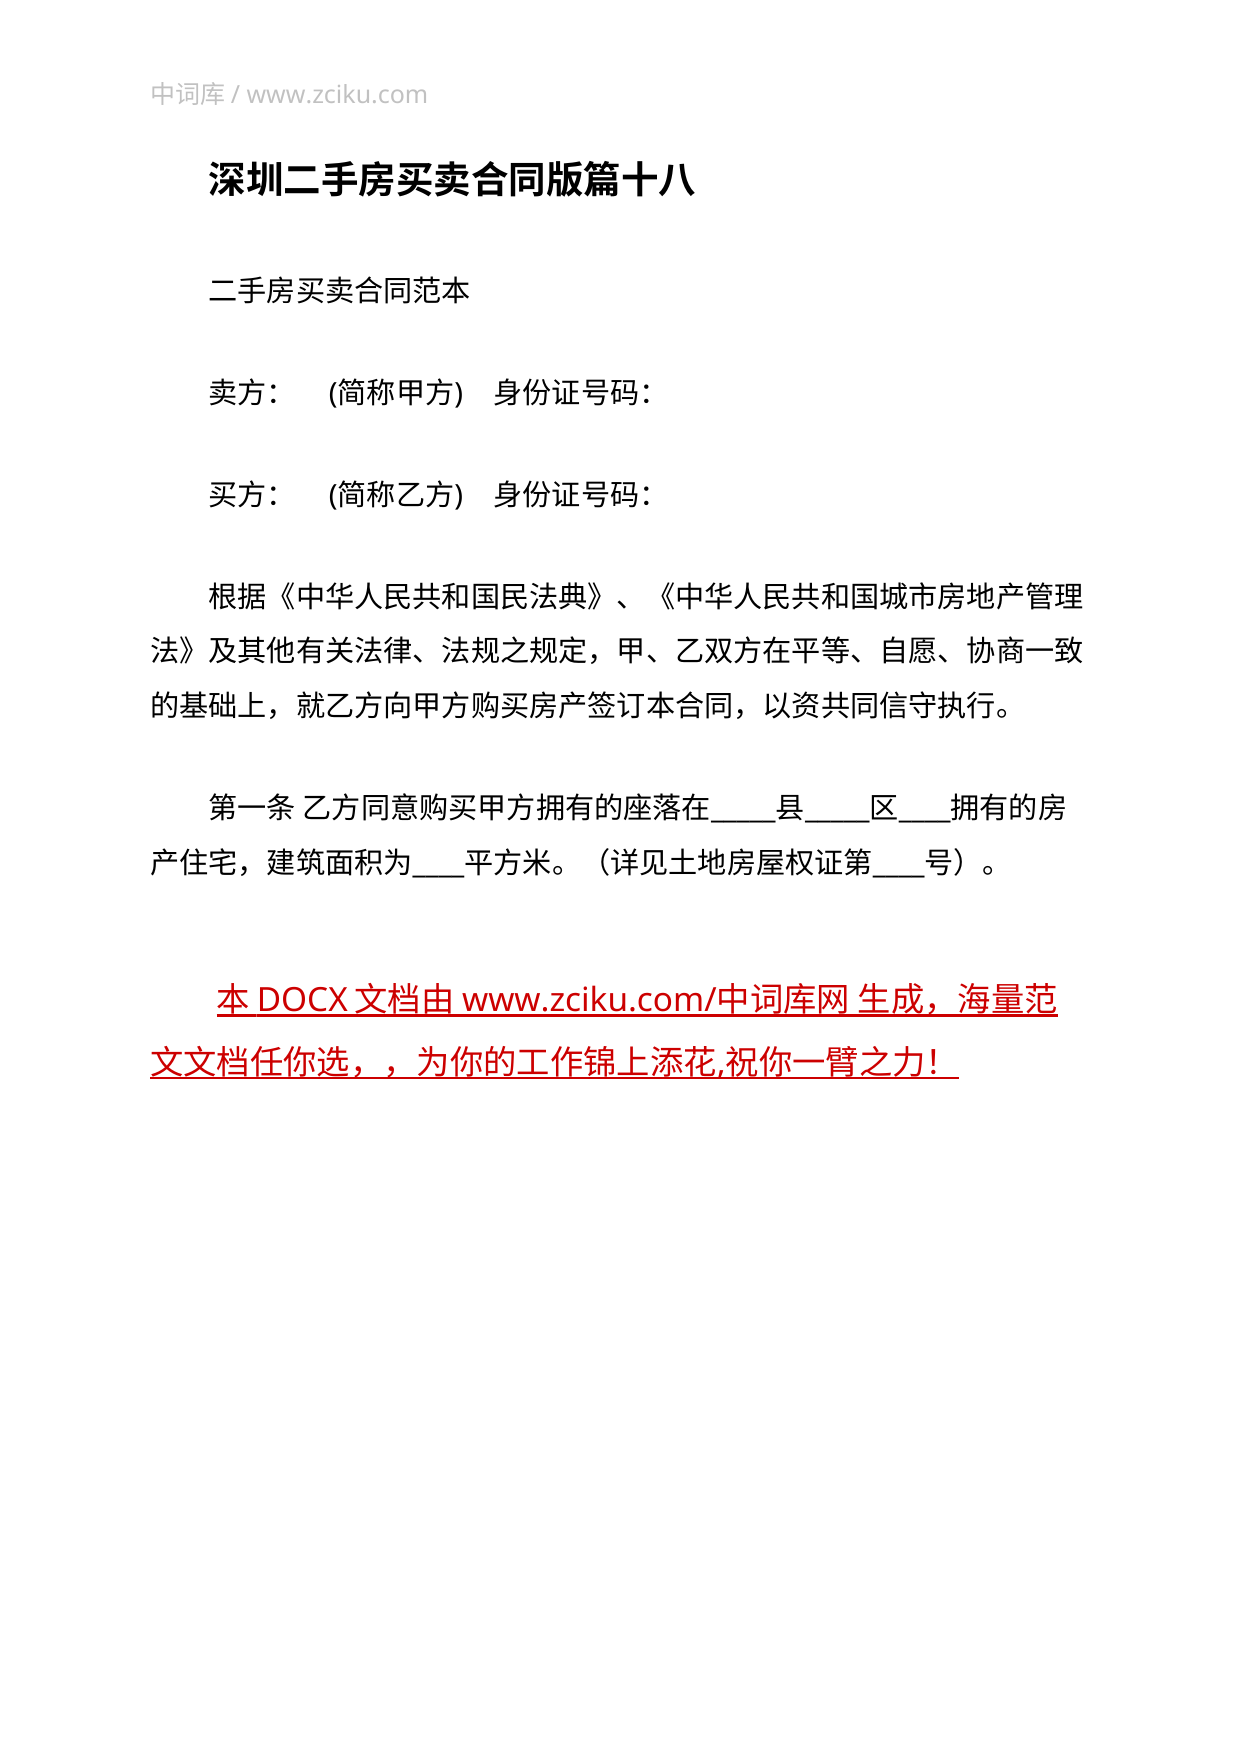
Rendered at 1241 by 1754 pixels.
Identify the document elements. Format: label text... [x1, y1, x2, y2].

text 第一条 乙方同意购买甲方拥有的座落在_____县_____区____拥有的房产住宅，建筑面积为____平方米。（详见土地房屋权证第____号）。 [150, 785, 1090, 882]
text 本DOCX文档由 www.zciku.com/中词库网 生成，海量范文文档任你选，，为你的工作锦上添花,祝你一臂之力！ [150, 973, 1090, 1084]
text 深圳二手房买卖合同版篇十八 [150, 150, 1090, 204]
text 买方： (简称乙方) 身份证号码： [150, 471, 1090, 513]
text 根据《中华人民共和国民法典》、《中华人民共和国城市房地产管理法》及其他有关法律、法规之规定，甲、乙双方在平等、自愿、协商一致的基础上，就乙方向甲方购买房产签订本合同，以资共同信守执行。 [150, 573, 1090, 725]
text 二手房买卖合同范本 [150, 267, 1090, 310]
text 卖方： (简称甲方) 身份证号码： [150, 369, 1090, 412]
